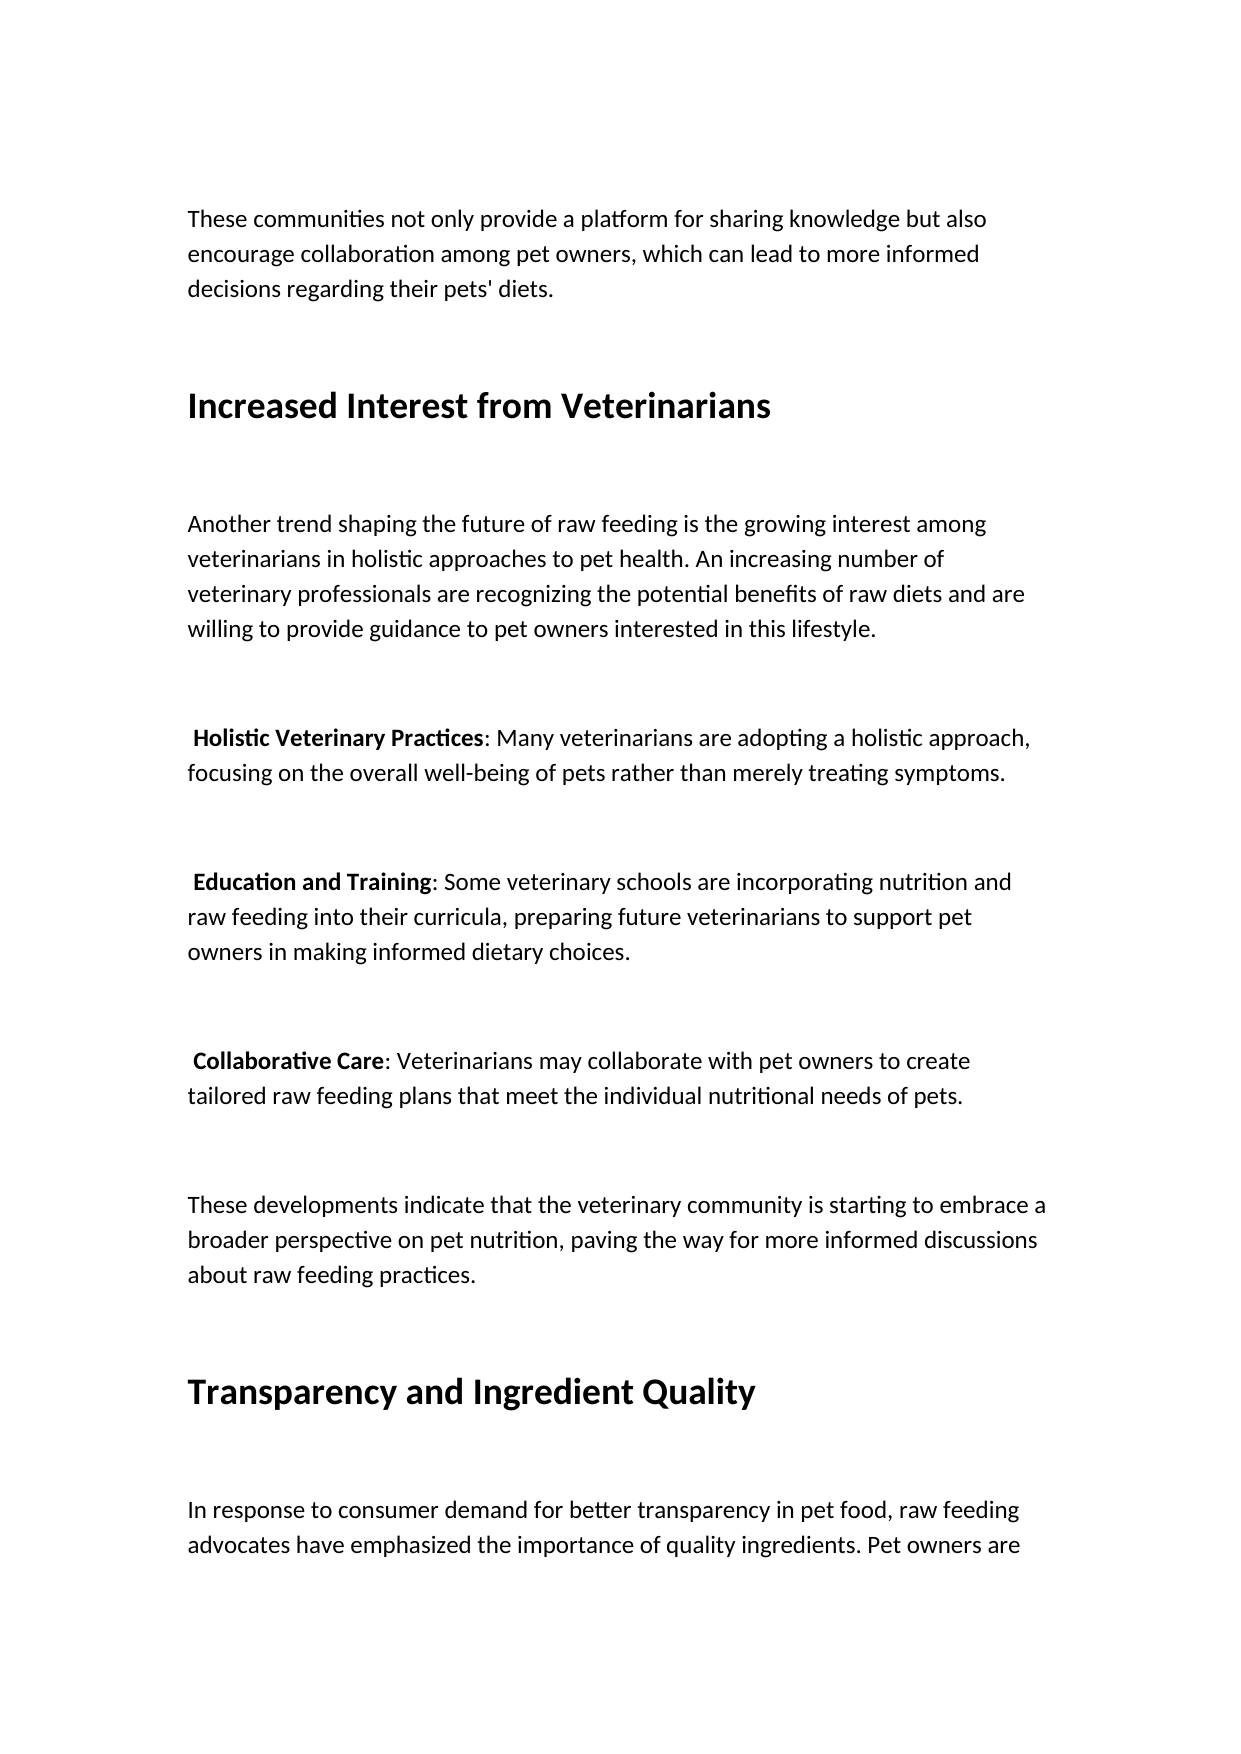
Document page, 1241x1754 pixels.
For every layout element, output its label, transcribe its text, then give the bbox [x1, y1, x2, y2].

text These developments indicate that the veterinary community is starting to embrace a broader perspective on pet nutrition, paving the way for more informed discussions about raw feeding practices. [187, 1189, 1053, 1289]
text Transparency and Ingredient Quality [187, 1368, 1053, 1413]
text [187, 1494, 1053, 1560]
text These communities not only provide a platform for sharing knowledge but also encourage collaboration among pet owners, which can lead to more informed decisions regarding their pets' diets. [187, 203, 1053, 303]
text Another trend shaping the future of raw feeding is the growing interest among veterinarians in holistic approaches to pet health. An increasing number of veterinary professionals are recognizing the potential benefits of raw diets and are willing to provide guidance to pet owners interested in this lifestyle. [187, 508, 1053, 644]
text Increased Interest from Veterinarians [187, 382, 1053, 428]
